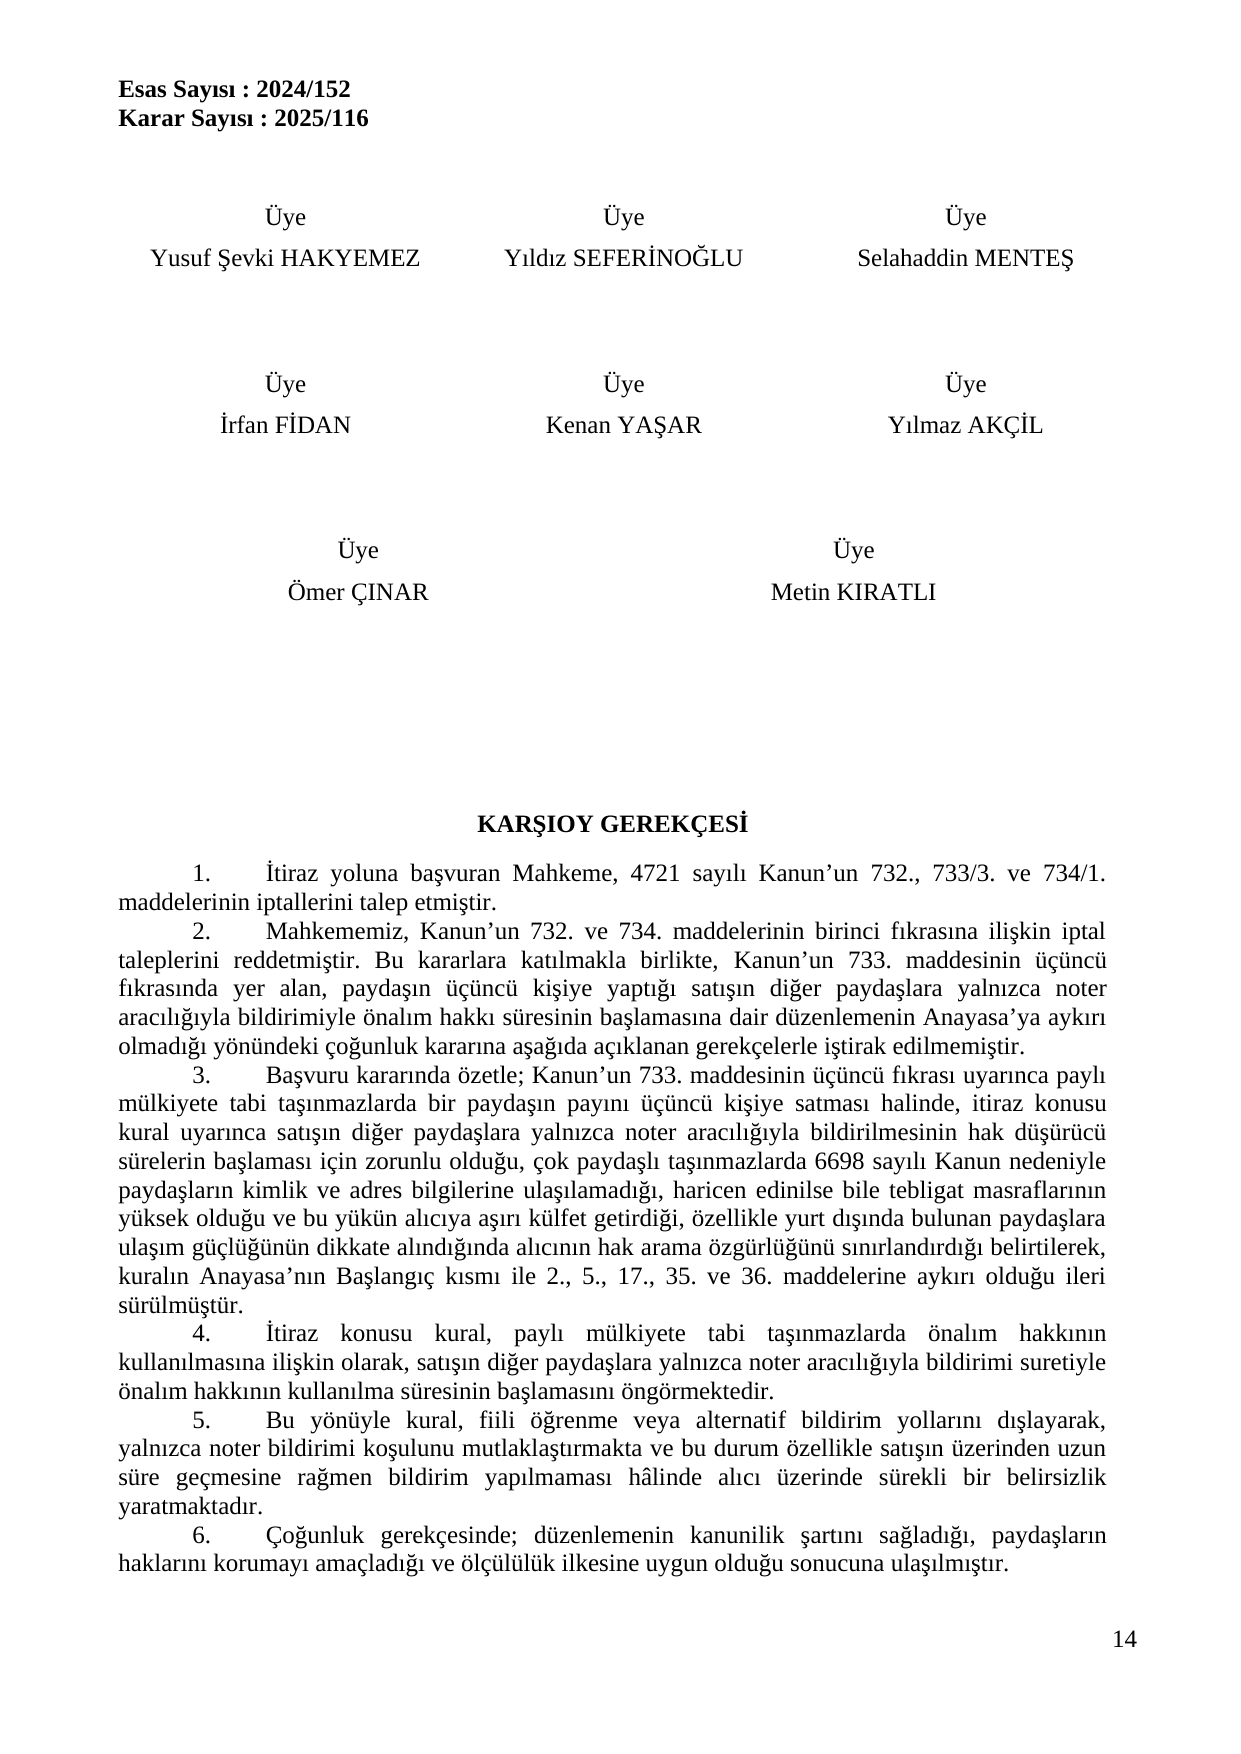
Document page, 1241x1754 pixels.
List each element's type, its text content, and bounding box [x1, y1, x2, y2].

table_cell Üye Ömer ÇINAR [118, 494, 598, 660]
list Mahkememiz, Kanun’un 732. ve 734. maddelerinin birinci fıkrasına ilişkin iptal taleplerini reddetmiştir. Bu kararlara katılmakla birlikte, Kanun’un 733. maddesinin üçüncü fıkrasında yer alan, paydaşın üçüncü kişiye yaptığı satışın diğer paydaşlara yalnızca noter aracılığıyla bildirimiyle önalım hakkı süresinin başlamasına dair düzenlemenin Anayasa’ya aykırı olmadığı yönündeki çoğunluk kararına aşağıda açıklanan gerekçelerle iştirak edilmemiştir. [118, 916, 1107, 1060]
text KARŞIOY GEREKÇESİ [118, 809, 1107, 838]
list İtiraz yoluna başvuran Mahkeme, 4721 sayılı Kanun’un 732., 733/3. ve 734/1. maddelerinin iptallerini talep etmiştir. [118, 858, 1107, 916]
table_cell Üye Metin KIRATLI [598, 494, 1109, 660]
table_cell Üye Yılmaz AKÇİL [795, 327, 1137, 493]
table_cell Üye Selahaddin MENTEŞ [795, 160, 1137, 327]
table_cell Üye Yusuf Şevki HAKYEMEZ [118, 160, 452, 327]
list Başvuru kararında özetle; Kanun’un 733. maddesinin üçüncü fıkrası uyarınca paylı mülkiyete tabi taşınmazlarda bir paydaşın payını üçüncü kişiye satması halinde, itiraz konusu kural uyarınca satışın diğer paydaşlara yalnızca noter aracılığıyla bildirilmesinin hak düşürücü sürelerin başlaması için zorunlu olduğu, çok paydaşlı taşınmazlarda 6698 sayılı Kanun nedeniyle paydaşların kimlik ve adres bilgilerine ulaşılamadığı, haricen edinilse bile tebligat masraflarının yüksek olduğu ve bu yükün alıcıya aşırı külfet getirdiği, özellikle yurt dışında bulunan paydaşlara ulaşım güçlüğünün dikkate alındığında alıcının hak arama özgürlüğünü sınırlandırdığı belirtilerek, kuralın Anayasa’nın Başlangıç kısmı ile 2., 5., 17., 35. ve 36. maddelerine aykırı olduğu ileri sürülmüştür. [118, 1060, 1107, 1318]
list Çoğunluk gerekçesinde; düzenlemenin kanunilik şartını sağladığı, paydaşların haklarını korumayı amaçladığı ve ölçülülük ilkesine uygun olduğu sonucuna ulaşılmıştır. [118, 1520, 1107, 1577]
table_cell Üye Yıldız SEFERİNOĞLU [453, 160, 795, 327]
list Bu yönüyle kural, fiili öğrenme veya alternatif bildirim yollarını dışlayarak, yalnızca noter bildirimi koşulunu mutlaklaştırmakta ve bu durum özellikle satışın üzerinden uzun süre geçmesine rağmen bildirim yapılmaması hâlinde alıcı üzerinde sürekli bir belirsizlik yaratmaktadır. [118, 1405, 1107, 1520]
table_cell Üye İrfan FİDAN [118, 327, 452, 493]
table_cell Üye Kenan YAŞAR [453, 327, 795, 493]
list İtiraz konusu kural, paylı mülkiyete tabi taşınmazlarda önalım hakkının kullanılmasına ilişkin olarak, satışın diğer paydaşlara yalnızca noter aracılığıyla bildirimi suretiyle önalım hakkının kullanılma süresinin başlamasını öngörmektedir. [118, 1318, 1107, 1405]
